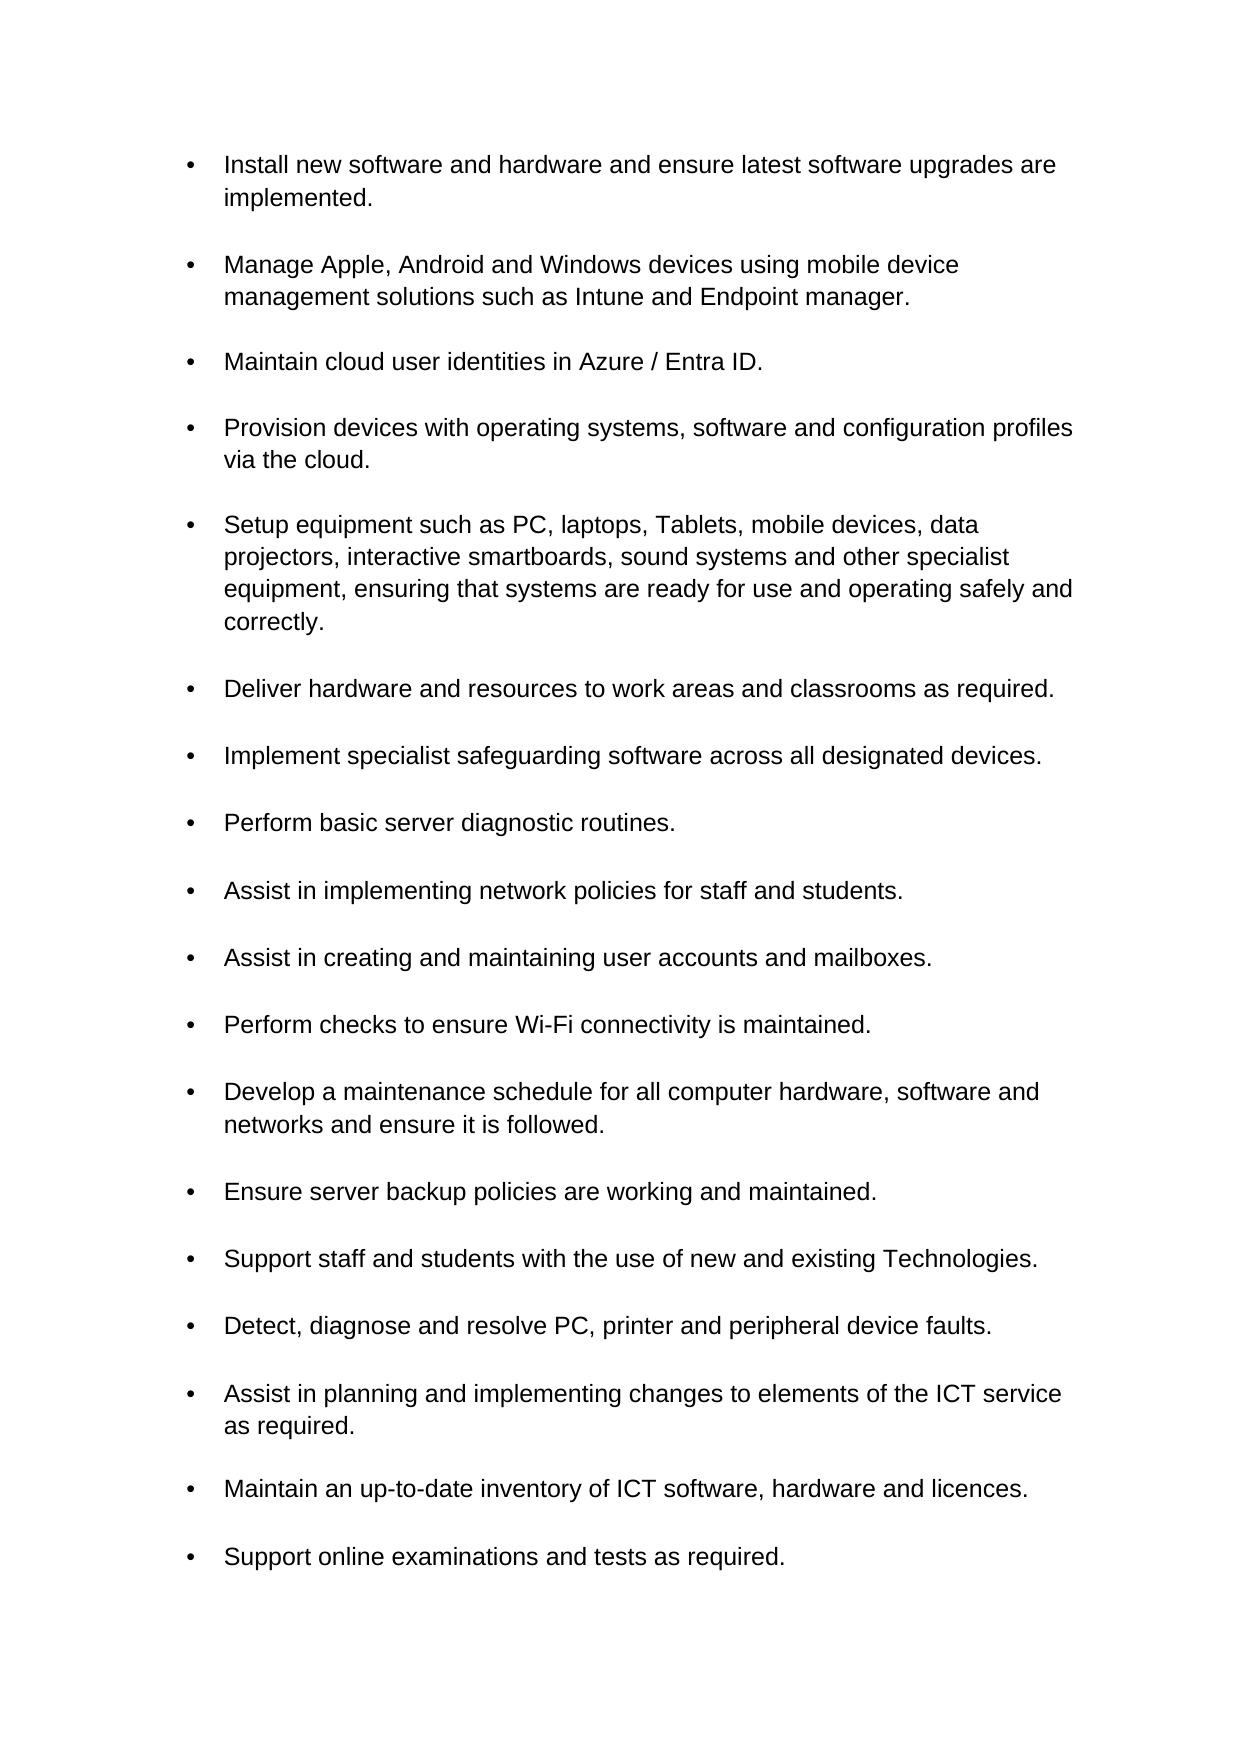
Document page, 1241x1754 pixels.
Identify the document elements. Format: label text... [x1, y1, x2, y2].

list Setup equipment such as PC, laptops, Tablets, mobile devices, data projectors, interactive smartboards, sound systems and other specialist equipment, ensuring that systems are ready for use and operating safely and correctly. [186, 510, 1086, 635]
list Maintain an up-to-date inventory of ICT software, hardware and licences. [186, 1474, 1086, 1503]
list Maintain cloud user identities in Azure / Entra ID. [186, 347, 1086, 376]
list Ensure server backup policies are working and maintained. [186, 1177, 1086, 1206]
list Install new software and hardware and ensure latest software upgrades are implemented. [186, 150, 1086, 211]
list Provision devices with operating systems, software and configuration profiles via the cloud. [186, 413, 1086, 473]
list Implement specialist safeguarding software across all designated devices. [186, 741, 1086, 770]
list Perform checks to ensure Wi-Fi connectivity is maintained. [186, 1010, 1086, 1039]
list Support staff and students with the use of new and existing Technologies. [186, 1244, 1086, 1273]
list Manage Apple, Android and Windows devices using mobile device management solutions such as Intune and Endpoint manager. [186, 250, 1086, 311]
list Support online examinations and tests as required. [186, 1542, 1086, 1570]
list Perform basic server diagnostic routines. [186, 808, 1086, 837]
list Detect, diagnose and resolve PC, printer and peripheral device faults. [186, 1311, 1086, 1340]
list Develop a maintenance schedule for all computer hardware, software and networks and ensure it is followed. [186, 1077, 1086, 1138]
list Assist in planning and implementing changes to elements of the ICT service as required. [186, 1378, 1086, 1439]
list Assist in implementing network policies for staff and students. [186, 876, 1086, 904]
list Deliver hardware and resources to work areas and classrooms as required. [186, 674, 1086, 702]
list Assist in creating and maintaining user accounts and mailboxes. [186, 943, 1086, 972]
